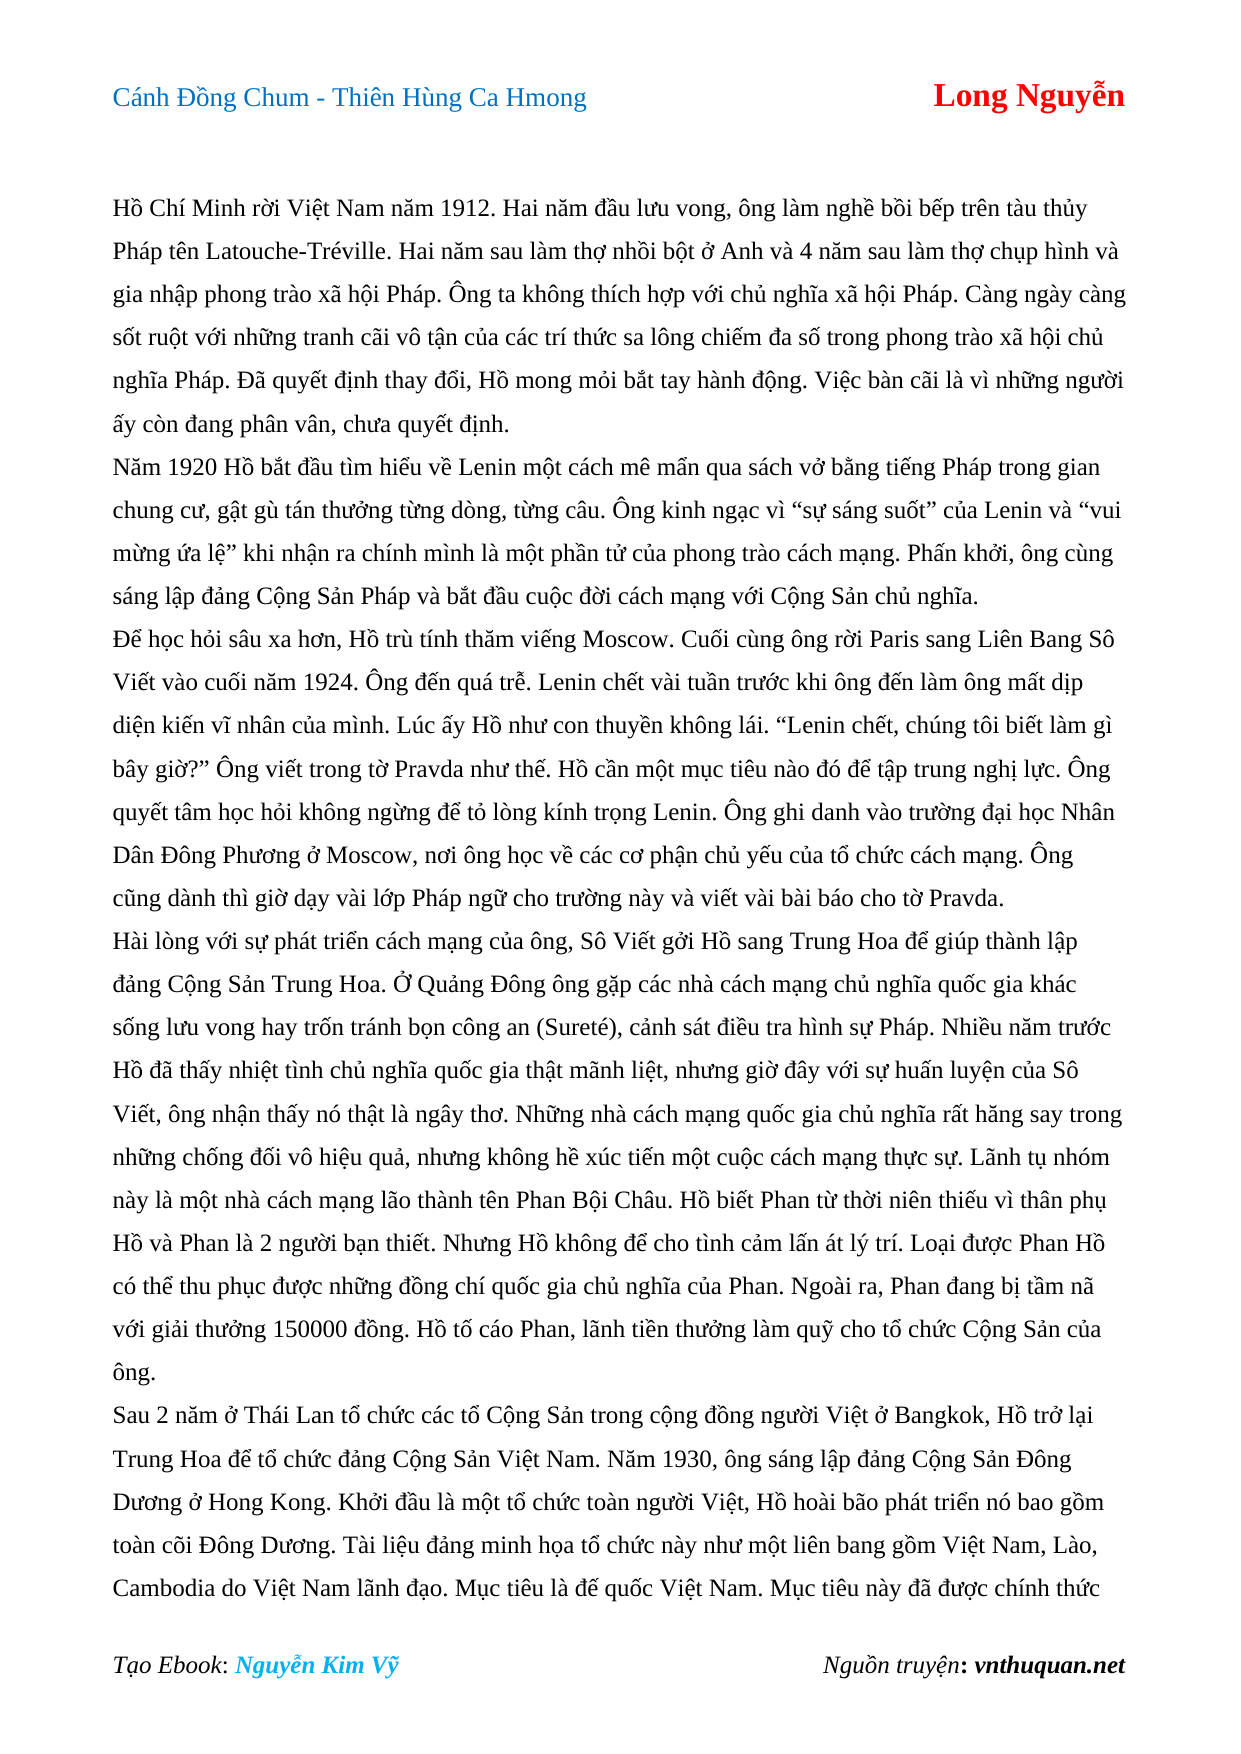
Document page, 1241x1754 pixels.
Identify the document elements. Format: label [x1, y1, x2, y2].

text [112, 150, 1128, 1602]
